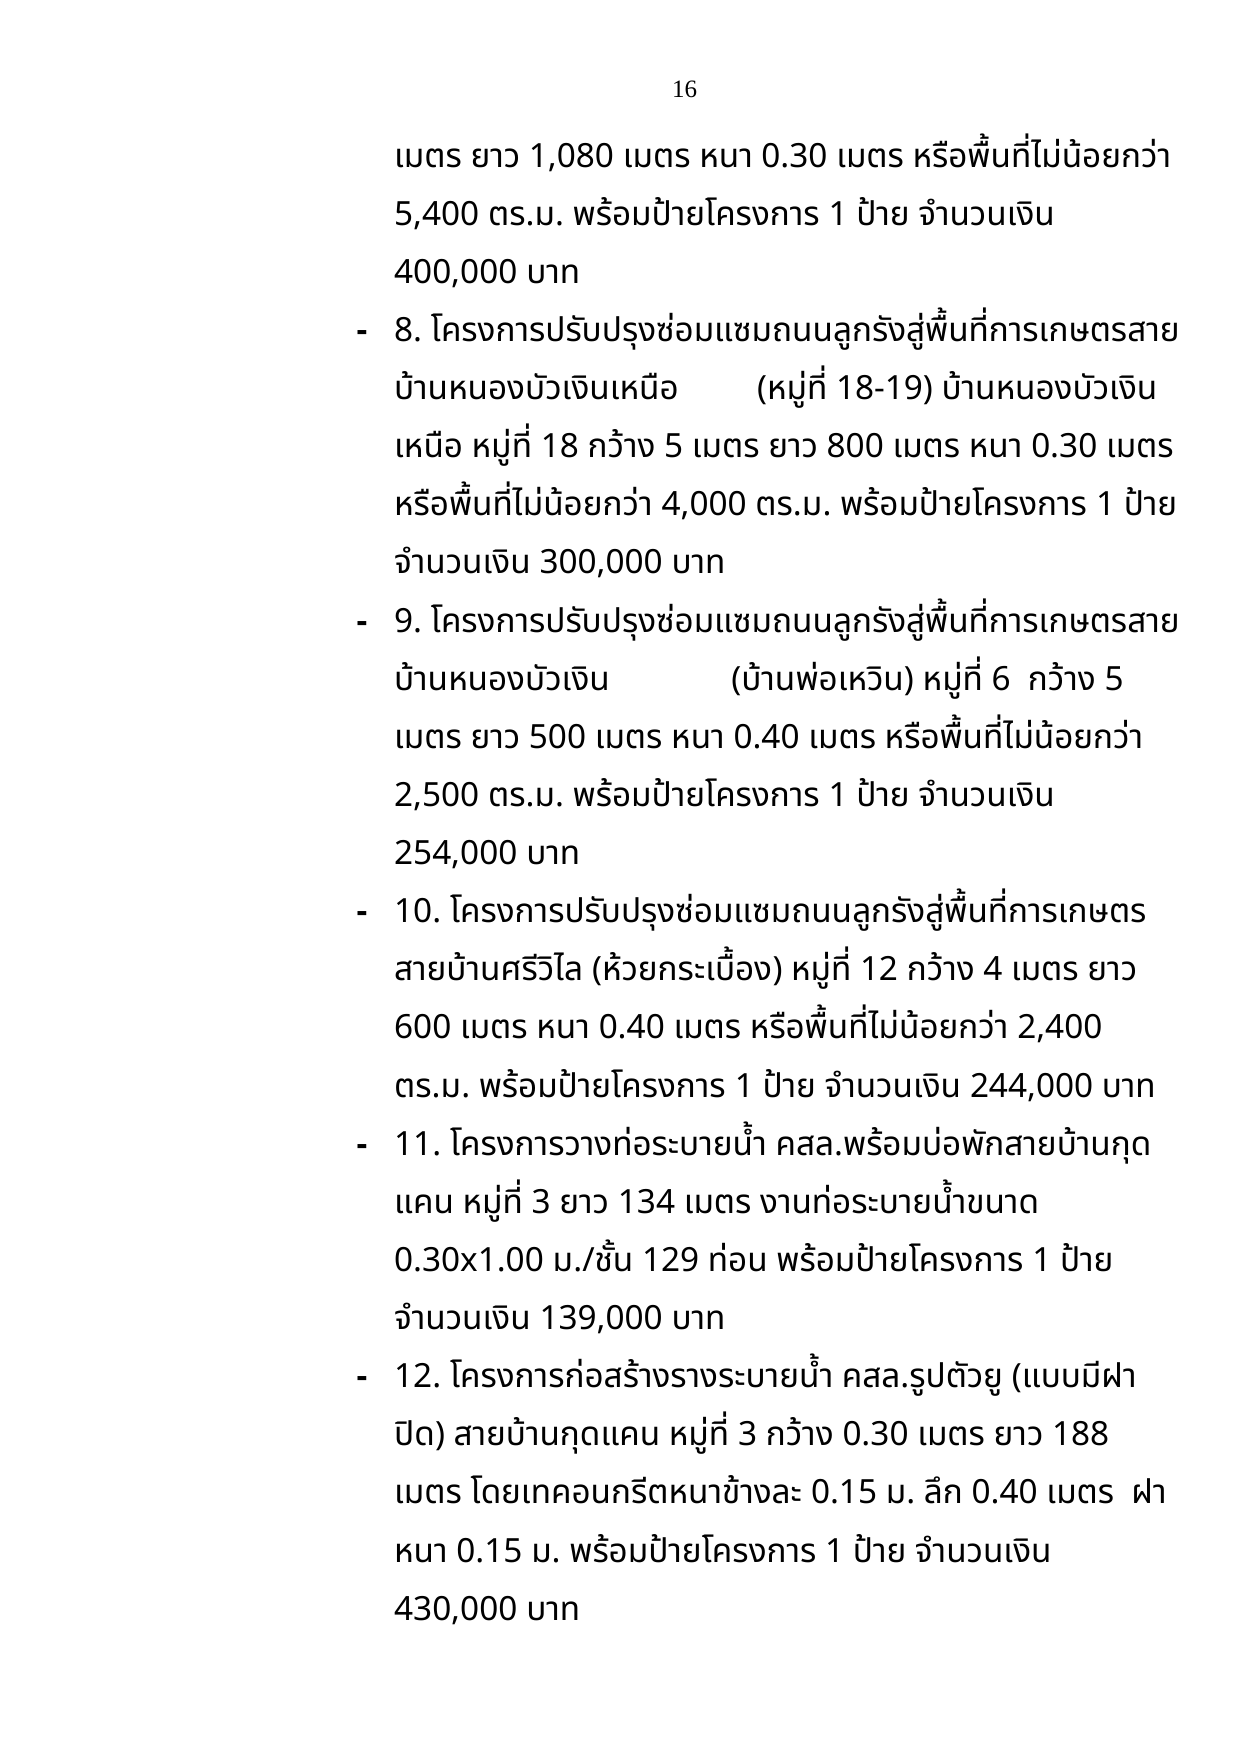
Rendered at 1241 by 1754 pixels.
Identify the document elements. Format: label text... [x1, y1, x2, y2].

list 11. โครงการวางท่อระบายน้ำ คสล.พร้อมบ่อพักสายบ้านกุดแคน หมู่ที่ 3 ยาว 134 เมตร งานท่อระบายน้ำขนาด 0.30x1.00 ม./ชั้น 129 ท่อน พร้อมป้ายโครงการ 1 ป้าย จำนวนเงิน 139,000 บาท [356, 1119, 1181, 1344]
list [356, 131, 1181, 298]
list 9. โครงการปรับปรุงซ่อมแซมถนนลูกรังสู่พื้นที่การเกษตรสายบ้านหนองบัวเงิน (บ้านพ่อเหวิน) หมู่ที่ 6 กว้าง 5 เมตร ยาว 500 เมตร หนา 0.40 เมตร หรือพื้นที่ไม่น้อยกว่า 2,500 ตร.ม. พร้อมป้ายโครงการ 1 ป้าย จำนวนเงิน 254,000 บาท [356, 596, 1181, 879]
list 12. โครงการก่อสร้างรางระบายน้ำ คสล.รูปตัวยู (แบบมีฝาปิด) สายบ้านกุดแคน หมู่ที่ 3 กว้าง 0.30 เมตร ยาว 188 เมตร โดยเทคอนกรีตหนาข้างละ 0.15 ม. ลึก 0.40 เมตร ฝาหนา 0.15 ม. พร้อมป้ายโครงการ 1 ป้าย จำนวนเงิน 430,000 บาท [356, 1352, 1181, 1635]
list 8. โครงการปรับปรุงซ่อมแซมถนนลูกรังสู่พื้นที่การเกษตรสายบ้านหนองบัวเงินเหนือ (หมู่ที่ 18-19) บ้านหนองบัวเงินเหนือ หมู่ที่ 18 กว้าง 5 เมตร ยาว 800 เมตร หนา 0.30 เมตร หรือพื้นที่ไม่น้อยกว่า 4,000 ตร.ม. พร้อมป้ายโครงการ 1 ป้าย จำนวนเงิน 300,000 บาท [356, 306, 1181, 589]
list 10. โครงการปรับปรุงซ่อมแซมถนนลูกรังสู่พื้นที่การเกษตรสายบ้านศรีวิไล (ห้วยกระเบื้อง) หมู่ที่ 12 กว้าง 4 เมตร ยาว 600 เมตร หนา 0.40 เมตร หรือพื้นที่ไม่น้อยกว่า 2,400 ตร.ม. พร้อมป้ายโครงการ 1 ป้าย จำนวนเงิน 244,000 บาท [356, 887, 1181, 1112]
